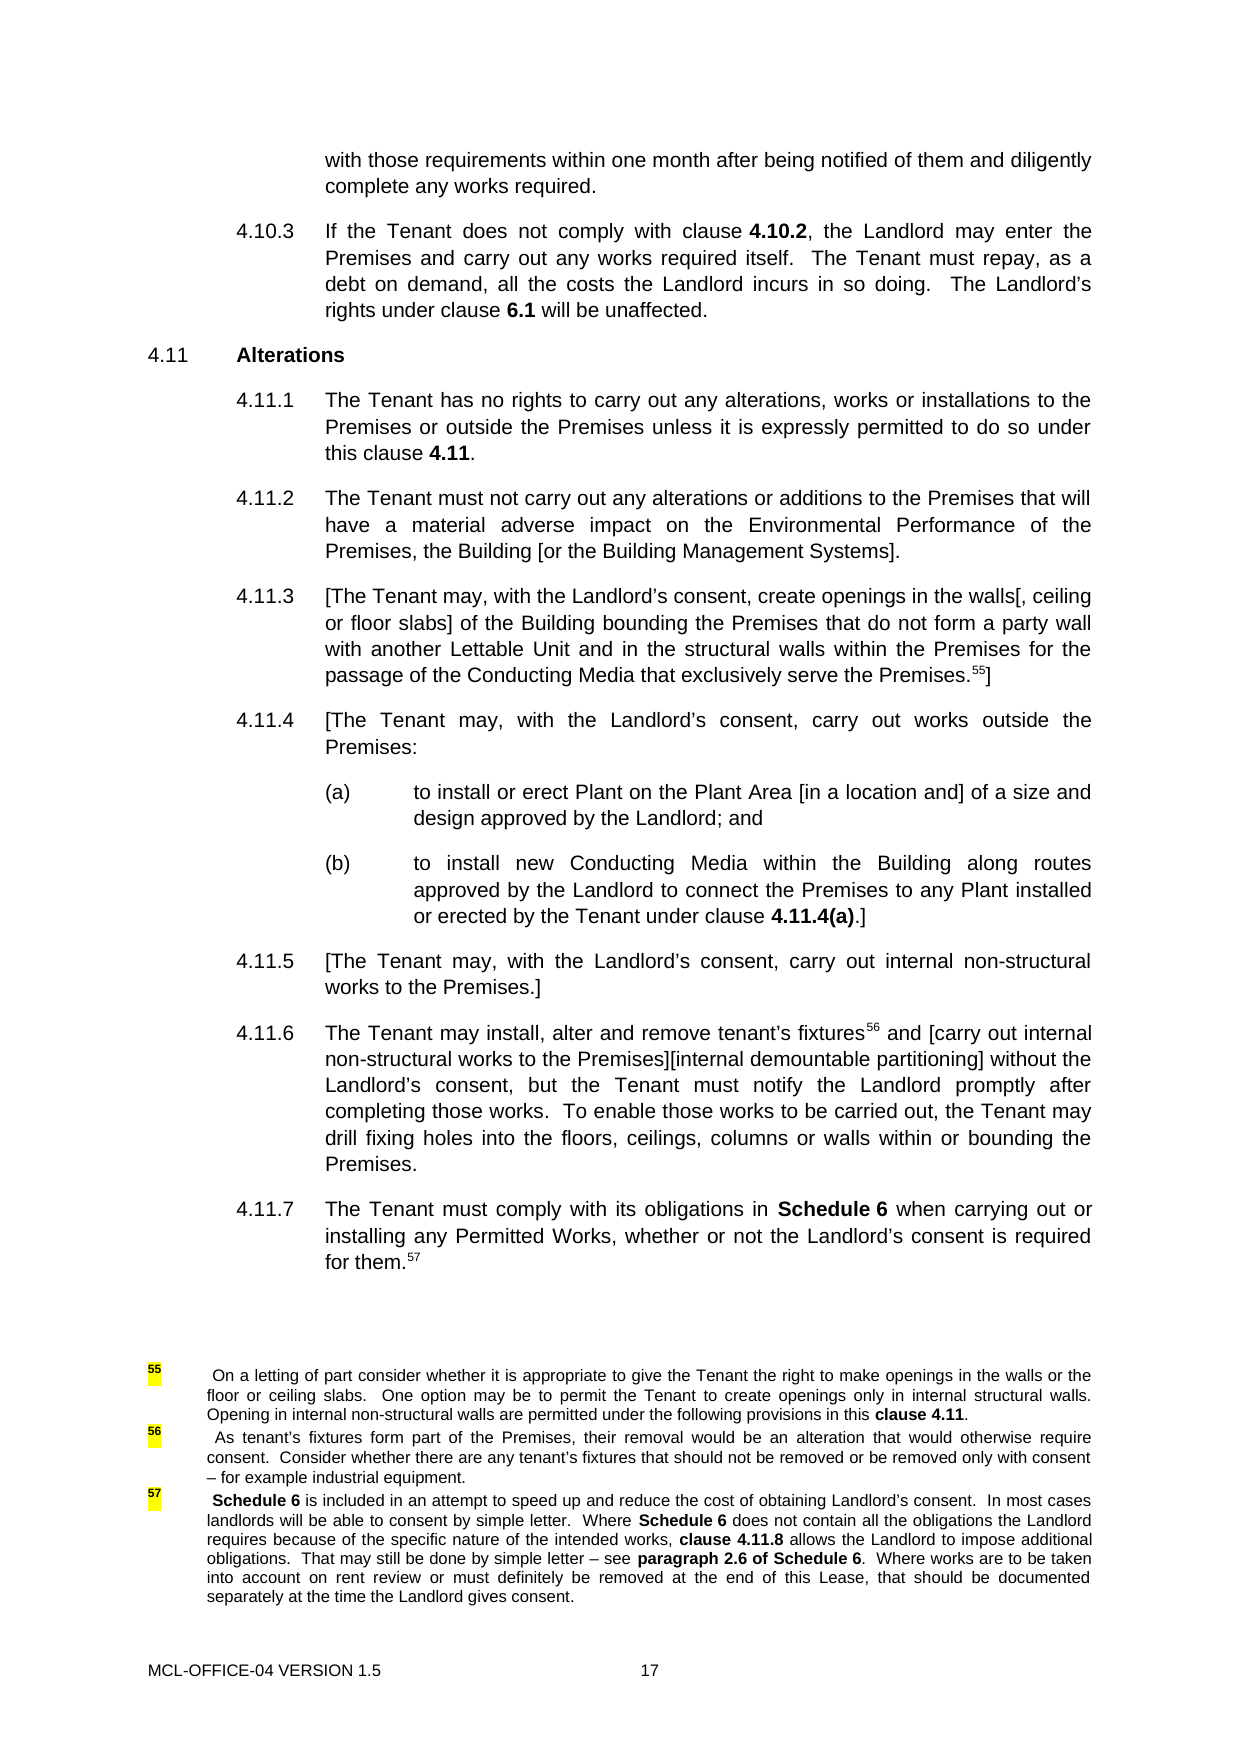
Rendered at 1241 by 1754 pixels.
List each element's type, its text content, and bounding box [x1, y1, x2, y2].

subtitle The Tenant may install, alter and remove tenant’s fixtures and [carry out internal non-structural works to the Premises][internal demountable partitioning] without the Landlord’s consent, but the Tenant must notify the Landlord promptly after completing those works. To enable those works to be carried out, the Tenant may drill fixing holes into the floors, ceilings, columns or walls within or bounding the Premises. [236, 1020, 1093, 1176]
subtitle [The Tenant may, with the Landlord’s consent, carry out internal non-structural works to the Premises.] [236, 949, 1093, 999]
subtitle Alterations [148, 343, 1093, 367]
subtitle [The Tenant may, with the Landlord’s consent, carry out works outside the Premises: [236, 708, 1093, 758]
subtitle The Tenant must not carry out any alterations or additions to the Premises that will have a material adverse impact on the Environmental Performance of the Premises, the Building [or the Building Management Systems]. [236, 486, 1093, 563]
subtitle to install new Conducting Media within the Building along routes approved by the Landlord to connect the Premises to any Plant installed or erected by the Tenant under clause 4.11.4(a).] [325, 851, 1093, 928]
subtitle to install or erect Plant on the Plant Area [in a location and] of a size and design approved by the Landlord; and [325, 779, 1093, 830]
subtitle The Tenant must comply with its obligations in Schedule 6 when carrying out or installing any Permitted Works, whether or not the Landlord’s consent is required for them. [236, 1197, 1093, 1274]
subtitle [The Tenant may, with the Landlord’s consent, create openings in the walls[, ceiling or floor slabs] of the Building bounding the Premises that do not form a party wall with another Lettable Unit and in the structural walls within the Premises for the passage of the Conducting Media that exclusively serve the Premises.] [236, 584, 1093, 687]
subtitle If the Tenant does not comply with clause 4.10.2, the Landlord may enter the Premises and carry out any works required itself. The Tenant must repay, as a debt on demand, all the costs the Landlord incurs in so doing. The Landlord’s rights under clause 6.1 will be unaffected. [236, 219, 1093, 322]
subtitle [236, 148, 1093, 198]
subtitle The Tenant has no rights to carry out any alterations, works or installations to the Premises or outside the Premises unless it is expressly permitted to do so under this clause 4.11. [236, 388, 1093, 465]
